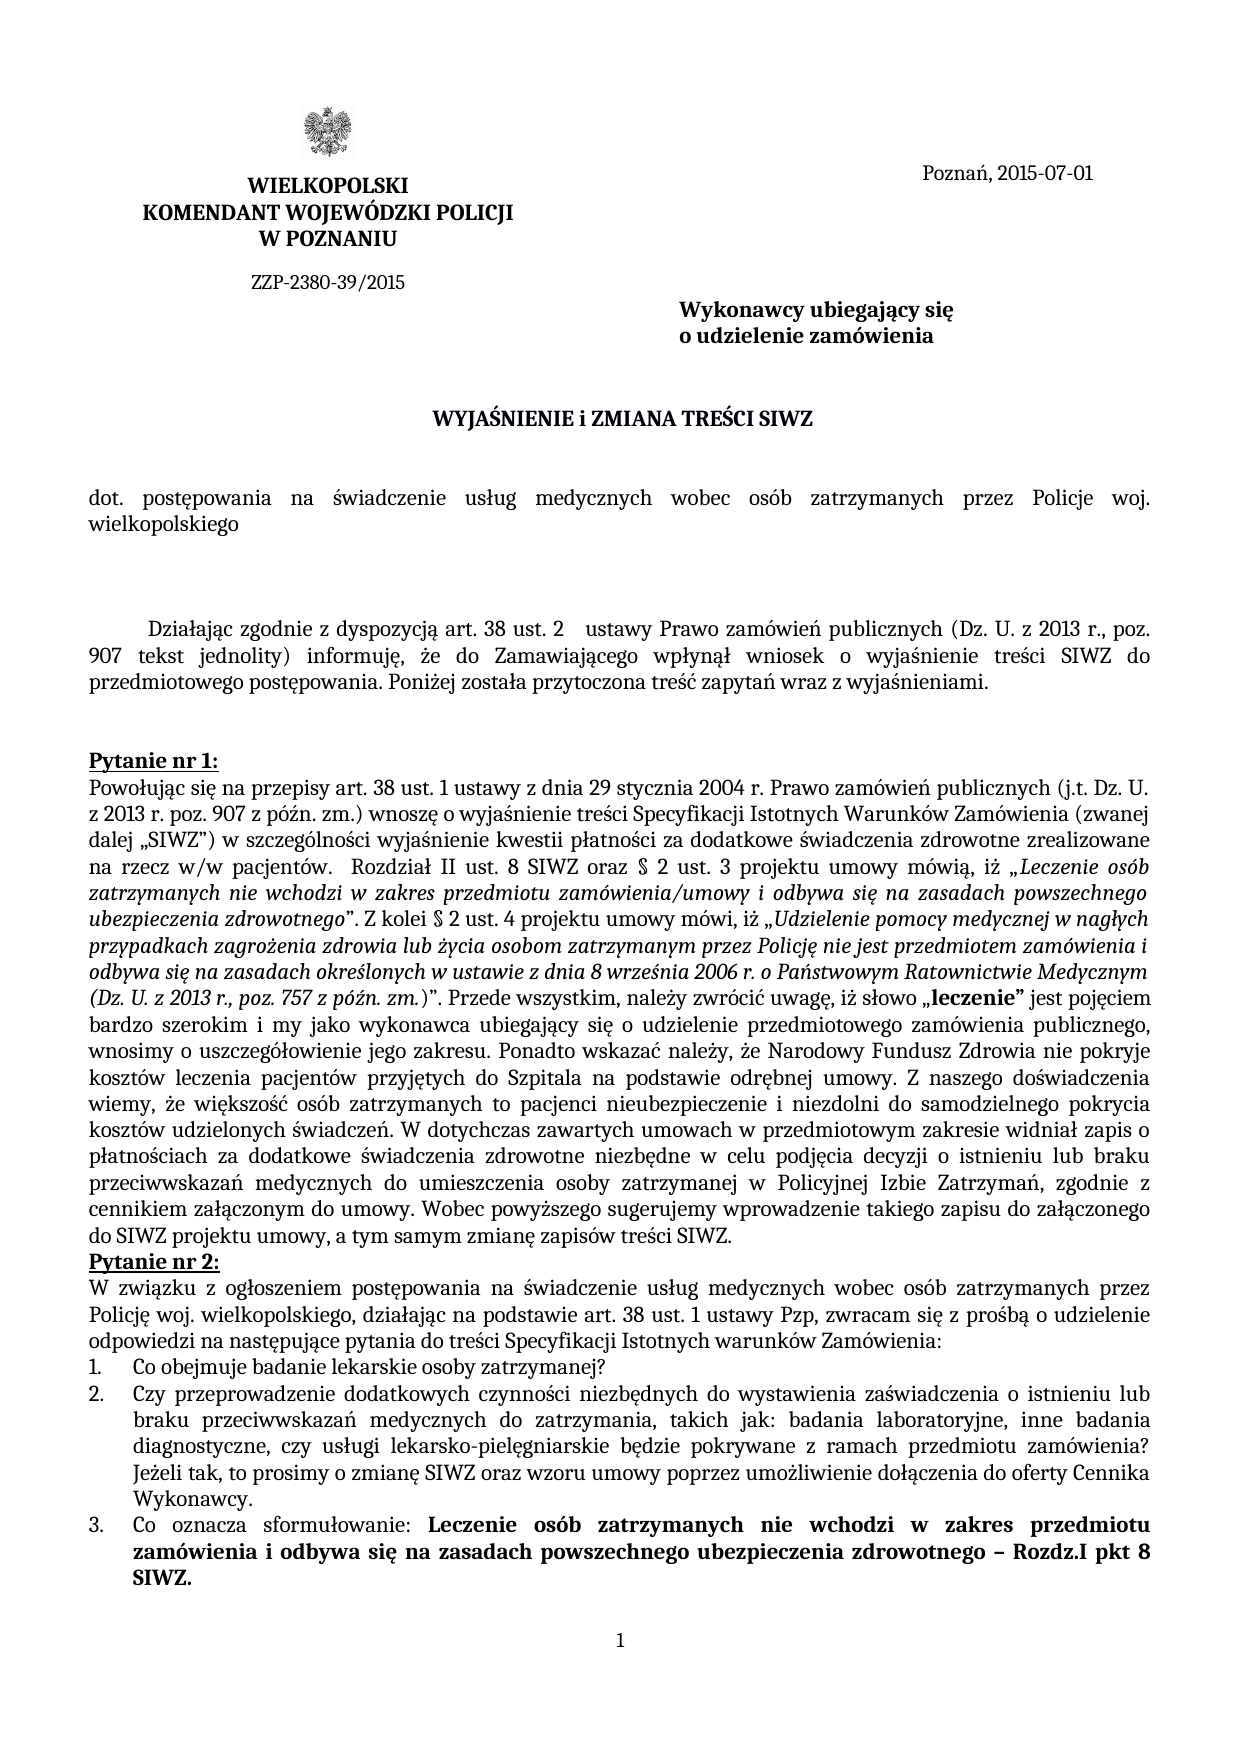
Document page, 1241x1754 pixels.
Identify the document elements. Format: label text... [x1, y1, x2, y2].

text o udzielenie zamówienia [679, 323, 1093, 349]
text Powołując się na przepisy art. 38 ust. 1 ustawy z dnia 29 stycznia 2004 r. Prawo zamówień publicznych (j.t. Dz. U. z 2013 r. poz. 907 z późn. zm.) wnoszę o wyjaśnienie treści Specyfikacji Istotnych Warunków Zamówienia (zwanej dalej „SIWZ”) w szczególności wyjaśnienie kwestii płatności za dodatkowe świadczenia zdrowotne zrealizowane na rzecz w/w pacjentów. Rozdział II ust. 8 SIWZ oraz § 2 ust. 3 projektu umowy mówią, iż „Leczenie osób zatrzymanych nie wchodzi w zakres przedmiotu zamówienia/umowy i odbywa się na zasadach powszechnego ubezpieczenia zdrowotnego”. Z kolei § 2 ust. 4 projektu umowy mówi, iż „Udzielenie pomocy medycznej w nagłych przypadkach zagrożenia zdrowia lub życia osobom zatrzymanym przez Policję nie jest przedmiotem zamówienia i odbywa się na zasadach określonych w ustawie z dnia 8 września 2006 r. o Państwowym Ratownictwie Medycznym (Dz. U. z 2013 r., poz. 757 z późn. zm.)”. Przede wszystkim, należy zwrócić uwagę, iż słowo „leczenie” jest pojęciem bardzo szerokim i my jako wykonawca ubiegający się o udzielenie przedmiotowego zamówienia publicznego, wnosimy o uszczegółowienie jego zakresu. Ponadto wskazać należy, że Narodowy Fundusz Zdrowia nie pokryje kosztów leczenia pacjentów przyjętych do Szpitala na podstawie odrębnej umowy. Z naszego doświadczenia wiemy, że większość osób zatrzymanych to pacjenci nieubezpieczenie i niezdolni do samodzielnego pokrycia kosztów udzielonych świadczeń. W dotychczas zawartych umowach w przedmiotowym zakresie widniał zapis o płatnościach za dodatkowe świadczenia zdrowotne niezbędne w celu podjęcia decyzji o istnieniu lub braku przeciwwskazań medycznych do umieszczenia osoby zatrzymanej w Policyjnej Izbie Zatrzymań, zgodnie z cennikiem załączonym do umowy. Wobec powyższego sugerujemy wprowadzenie takiego zapisu do załączonego do SIWZ projektu umowy, a tym samym zmianę zapisów treści SIWZ. [88, 774, 1152, 1249]
text Działając zgodnie z dyspozycją art. 38 ust. 2 ustawy Prawo zamówień publicznych (Dz. U. z 2013 r., poz. 907 tekst jednolity) informuję, że do Zamawiającego wpłynął wniosek o wyjaśnienie treści SIWZ do przedmiotowego postępowania. Poniżej została przytoczona treść zapytań wraz z wyjaśnieniami. [88, 616, 1152, 695]
text Wykonawcy ubiegający się [679, 297, 1093, 323]
list Co obejmuje badanie lekarskie osoby zatrzymanej? [88, 1354, 1152, 1381]
text Pytanie nr 1: [88, 748, 1152, 774]
text W związku z ogłoszeniem postępowania na świadczenie usług medycznych wobec osób zatrzymanych przez Policję woj. wielkopolskiego, działając na podstawie art. 38 ust. 1 ustawy Pzp, zwracam się z prośbą o udzielenie odpowiedzi na następujące pytania do treści Specyfikacji Istotnych warunków Zamówienia: [88, 1275, 1152, 1354]
text Poznań, 2015-07-01 [148, 103, 1093, 186]
text dot. postępowania na świadczenie usług medycznych wobec osób zatrzymanych przez Policje woj. wielkopolskiego [88, 484, 1152, 537]
text Pytanie nr 2: [88, 1249, 1152, 1275]
text WYJAŚNIENIE i ZMIANA TREŚCI SIWZ [148, 405, 1093, 432]
list Co oznacza sformułowanie: Leczenie osób zatrzymanych nie wchodzi w zakres przedmiotu zamówienia i odbywa się na zasadach powszechnego ubezpieczenia zdrowotnego – Rozdz.I pkt 8 SIWZ. [88, 1512, 1152, 1591]
list Czy przeprowadzenie dodatkowych czynności niezbędnych do wystawienia zaświadczenia o istnieniu lub braku przeciwwskazań medycznych do zatrzymania, takich jak: badania laboratoryjne, inne badania diagnostyczne, czy usługi lekarsko-pielęgniarskie będzie pokrywane z ramach przedmiotu zamówienia? Jeżeli tak, to prosimy o zmianę SIWZ oraz wzoru umowy poprzez umożliwienie dołączenia do oferty Cennika Wykonawcy. [88, 1381, 1152, 1512]
